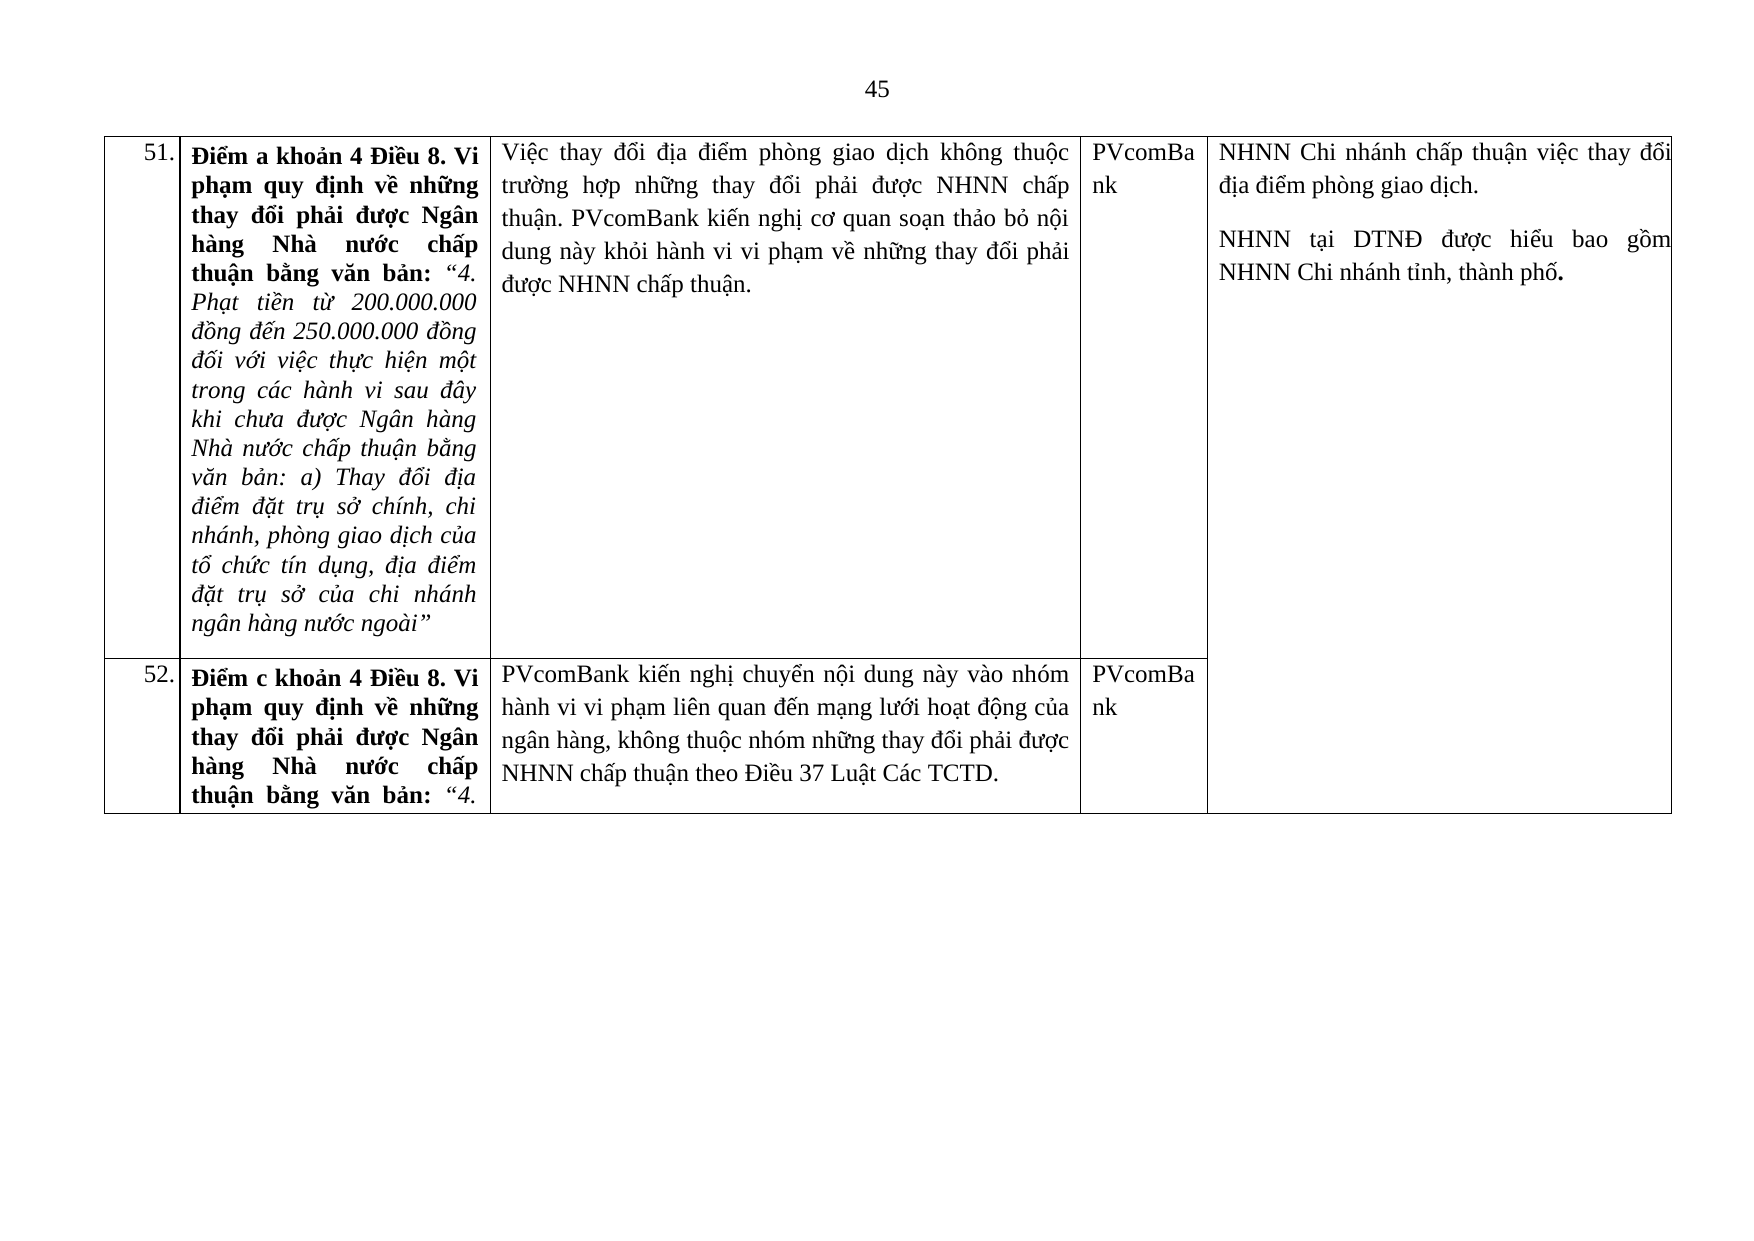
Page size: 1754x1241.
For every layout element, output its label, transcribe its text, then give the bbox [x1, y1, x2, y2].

table_cell Việc thay đổi địa điểm phòng giao dịch không thuộc trường hợp những thay đổi phải được NHNN chấp thuận. PVcomBank kiến nghị cơ quan soạn thảo bỏ nội dung này khỏi hành vi vi phạm về những thay đổi phải được NHNN chấp thuận. [491, 137, 1080, 658]
table_cell Điểm a khoản 4 Điều 8. Vi phạm quy định về những thay đổi phải được Ngân hàng Nhà nước chấp thuận bằng văn bản: “4. Phạt tiền từ 200.000.000 đồng đến 250.000.000 đồng đối với việc thực hiện một trong các hành vi sau đây khi chưa được Ngân hàng Nhà nước chấp thuận bằng văn bản: a) Thay đổi địa điểm đặt trụ sở chính, chi nhánh, phòng giao dịch của tổ chức tín dụng, địa điểm đặt trụ sở của chi nhánh ngân hàng nước ngoài” [181, 137, 490, 658]
table_cell [105, 137, 179, 658]
table_cell PVcomBank kiến nghị chuyển nội dung này vào nhóm hành vi vi phạm liên quan đến mạng lưới hoạt động của ngân hàng, không thuộc nhóm những thay đổi phải được NHNN chấp thuận theo Điều 37 Luật Các TCTD. [491, 659, 1080, 813]
table_cell PVcomBank [1081, 137, 1207, 658]
table_cell Điểm c khoản 4 Điều 8. Vi phạm quy định về những thay đổi phải được Ngân hàng Nhà nước chấp thuận bằng văn bản: “4. Phạt tiền từ 200.000.000 đồng đến 250.000.000 đồng đối với việc thực hiện một trong các hành vi sau đây khi chưa được Ngân hàng Nhà nước chấp thuận bằng văn bản: … c) Thay đổi chi nhánh quản lý phòng giao dịch của tổ chức tín dụng [181, 659, 490, 813]
table_cell [105, 659, 179, 813]
table_cell NHNN Chi nhánh chấp thuận việc thay đổi địa điểm phòng giao dịch. NHNN tại DTNĐ được hiểu bao gồm NHNN Chi nhánh tỉnh, thành phố. [1208, 137, 1671, 813]
table_cell PVcomBank [1081, 659, 1207, 813]
